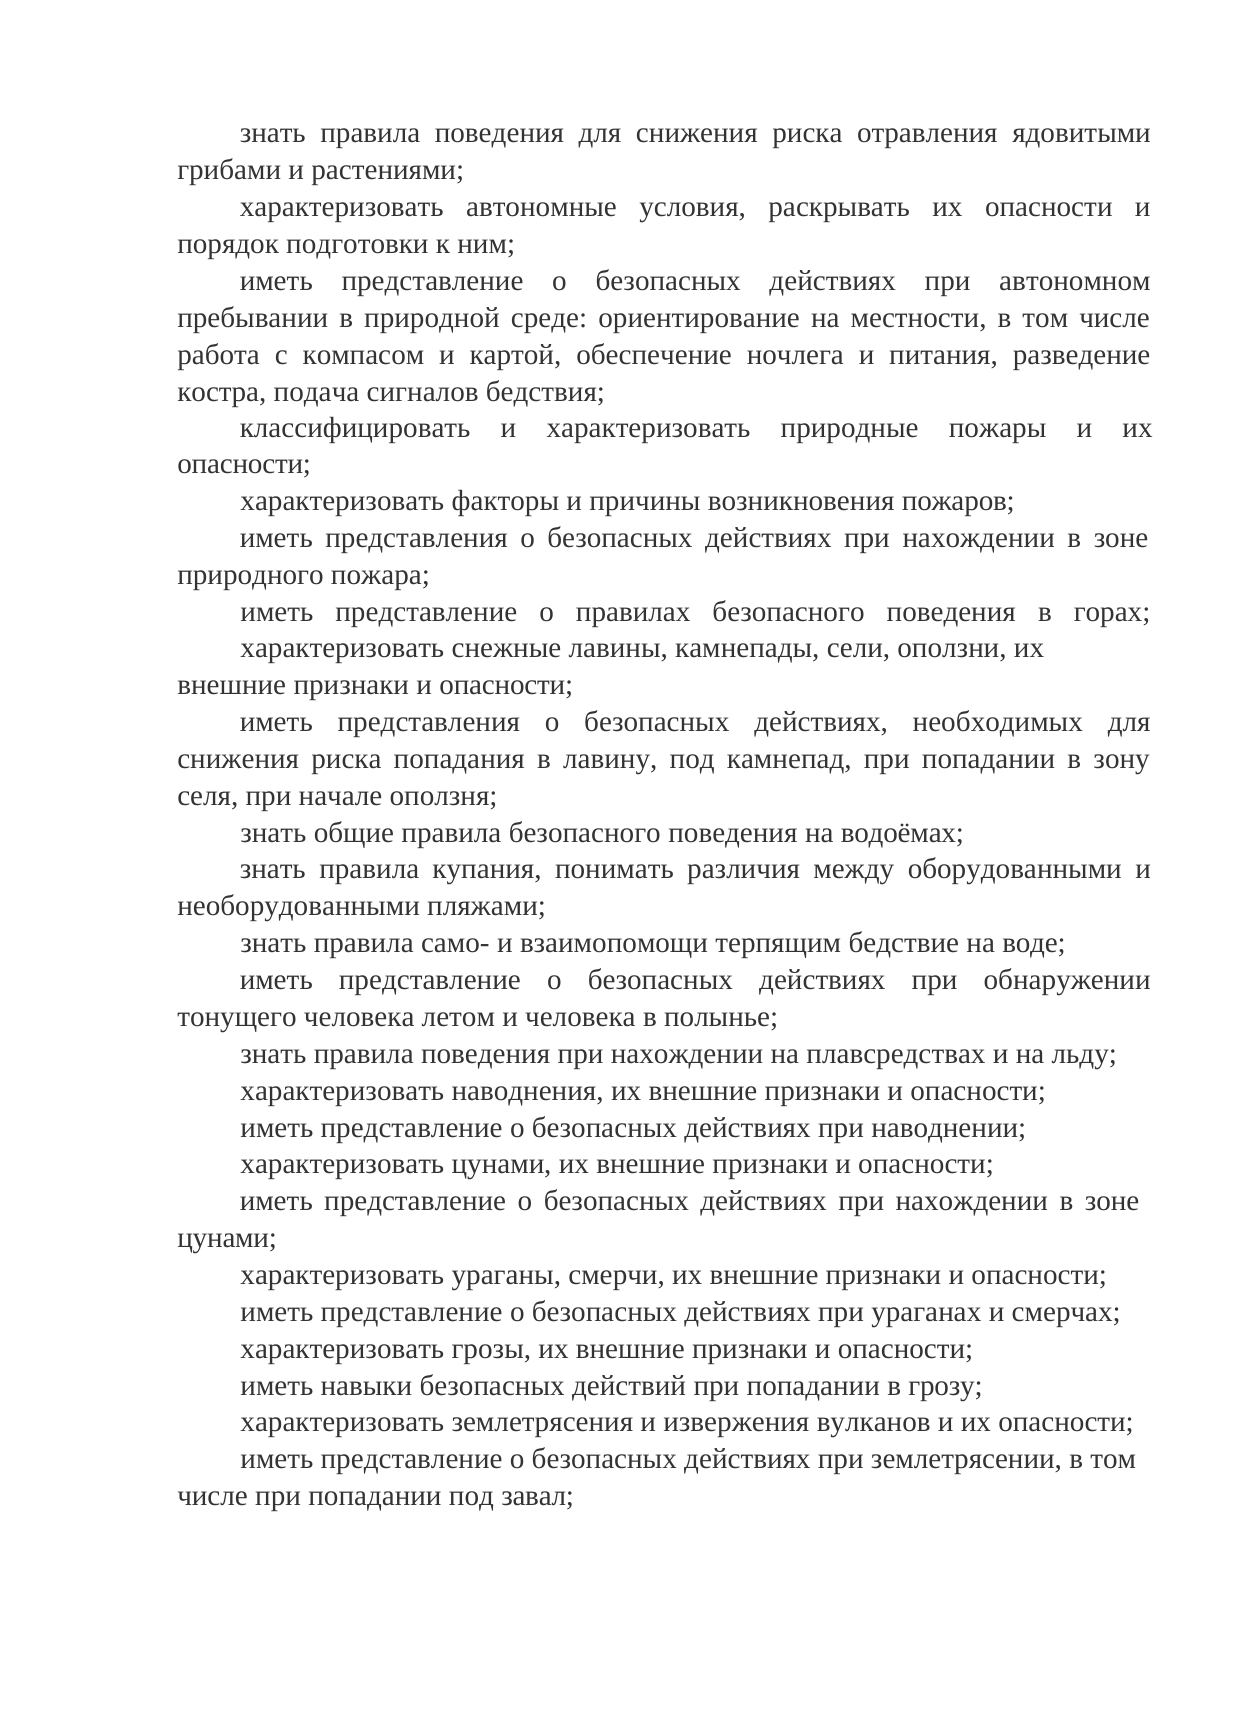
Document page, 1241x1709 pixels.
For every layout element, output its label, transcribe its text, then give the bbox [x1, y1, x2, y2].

text характеризовать ураганы, смерчи, их внешние признаки и опасности; иметь представление о безопасных действиях при ураганах и смерчах; характеризовать грозы, их внешние признаки и опасности; [240, 1257, 1151, 1364]
text иметь представление о безопасных действиях при нахождении в зоне цунами; [177, 1183, 1176, 1254]
text иметь представление о безопасных действиях при автономном пребывании в природной среде: ориентирование на местности, в том числе работа с компасом и картой, обеспечение ночлега и питания, разведение костра, подача сигналов бедствия; [177, 263, 1151, 407]
text иметь представление о безопасных действиях при наводнении; характеризовать цунами, их внешние признаки и опасности; [240, 1110, 1176, 1180]
text характеризовать землетрясения и извержения вулканов и их опасности; иметь представление о безопасных действиях при землетрясении, в том [240, 1404, 1176, 1474]
text характеризовать автономные условия, раскрывать их опасности и порядок подготовки к ним; [177, 189, 1151, 259]
text классифицировать и характеризовать природные пожары и их опасности; [177, 411, 1153, 480]
text иметь представления о безопасных действиях, необходимых для снижения риска попадания в лавину, под камнепад, при попадании в зону селя, при начале оползня; [177, 704, 1151, 811]
text знать правила само- и взаимопомощи терпящим бедствие на воде; [240, 925, 1176, 959]
text иметь представление о правилах безопасного поведения в горах; характеризовать снежные лавины, камнепады, сели, оползни, их [240, 594, 1151, 664]
text знать правила поведения для снижения риска отравления ядовитыми грибами и растениями; [177, 115, 1151, 185]
text числе при попадании под завал; [177, 1478, 1176, 1511]
text внешние признаки и опасности; [177, 667, 1176, 700]
text характеризовать факторы и причины возникновения пожаров; [240, 483, 1176, 517]
text знать правила купания, понимать различия между оборудованными и необорудованными пляжами; [177, 851, 1151, 922]
text иметь представления о безопасных действиях при нахождении в зоне природного пожара; [177, 520, 1149, 591]
text знать общие правила безопасного поведения на водоёмах; [240, 815, 1176, 848]
text иметь навыки безопасных действий при попадании в грозу; [240, 1368, 1176, 1401]
text иметь представление о безопасных действиях при обнаружении тонущего человека летом и человека в полынье; [177, 962, 1151, 1032]
text знать правила поведения при нахождении на плавсредствах и на льду; характеризовать наводнения, их внешние признаки и опасности; [240, 1036, 1176, 1106]
